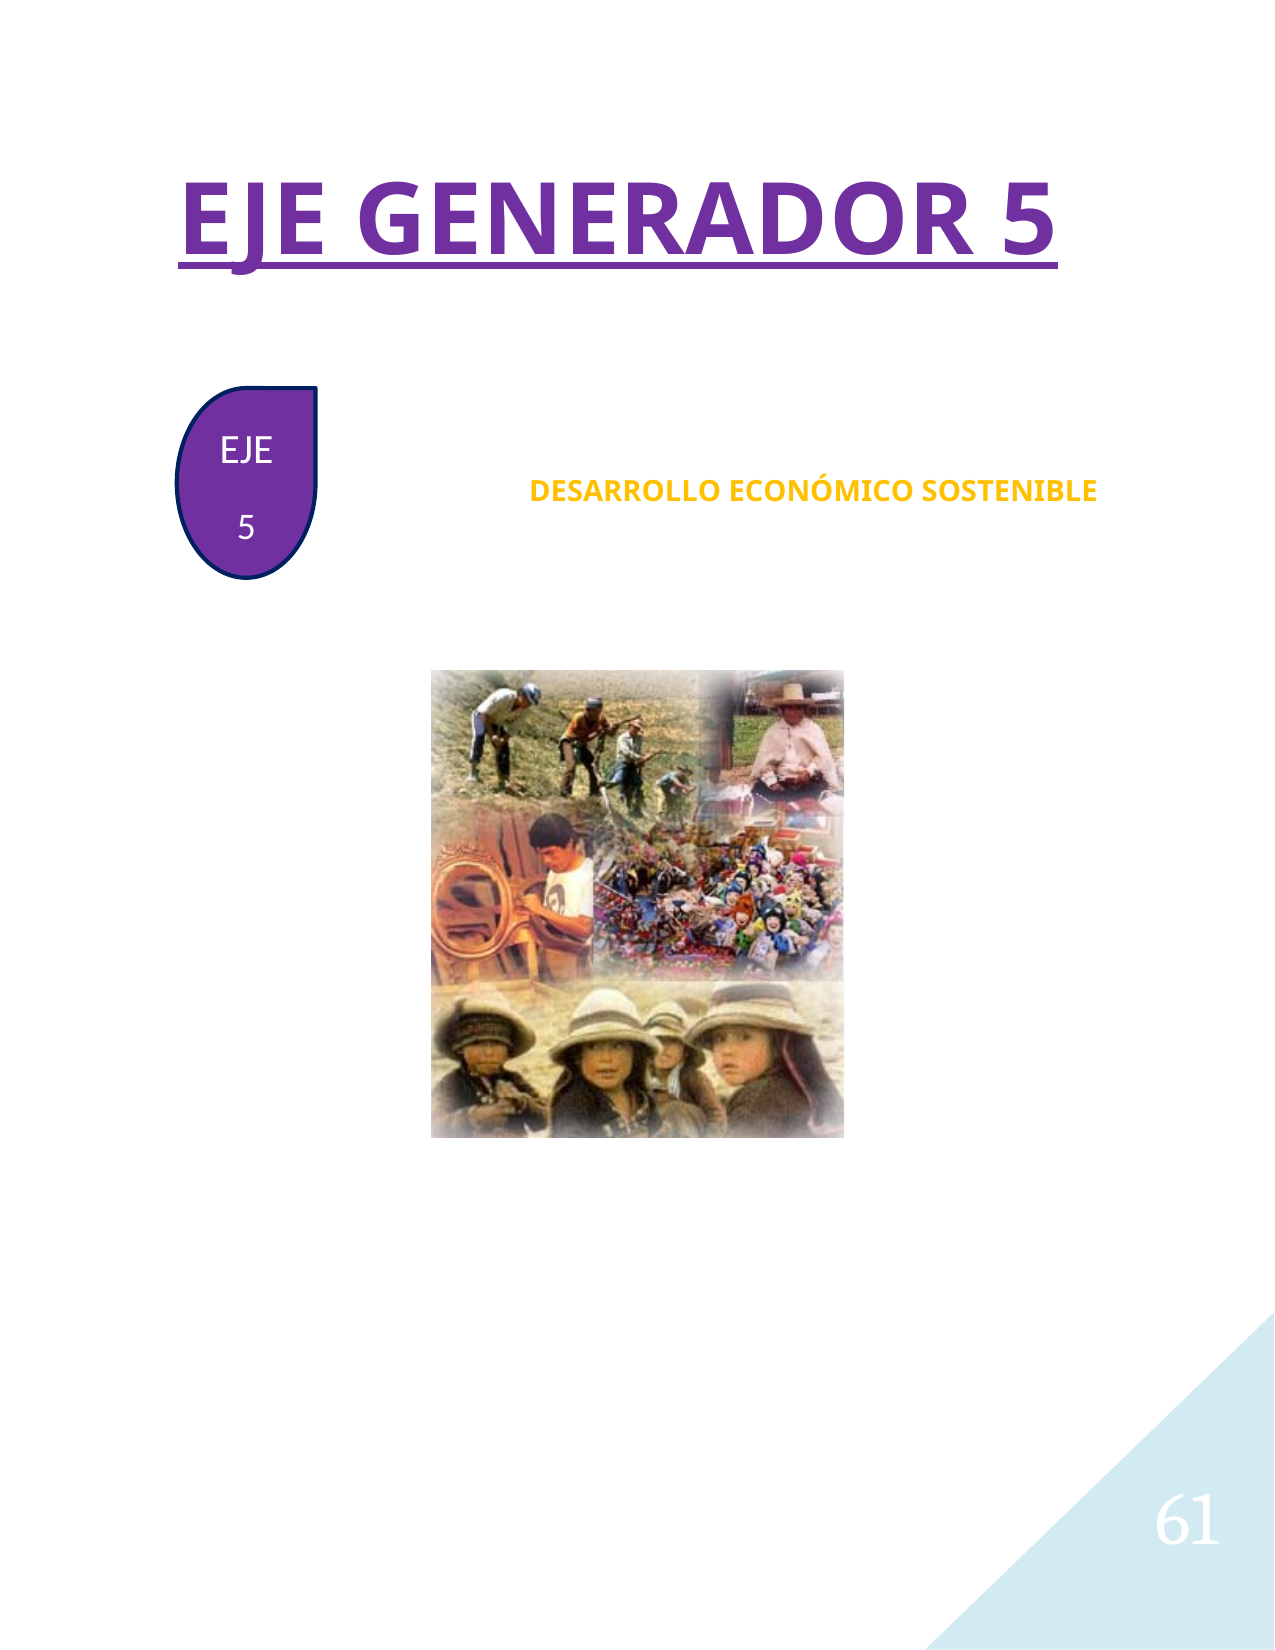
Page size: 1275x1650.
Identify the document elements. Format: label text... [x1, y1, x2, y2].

text EJE GENERADOR 5 [177, 148, 1098, 284]
text DESARROLLO ECONÓMICO SOSTENIBLE [315, 471, 1098, 510]
picture [431, 670, 845, 1138]
